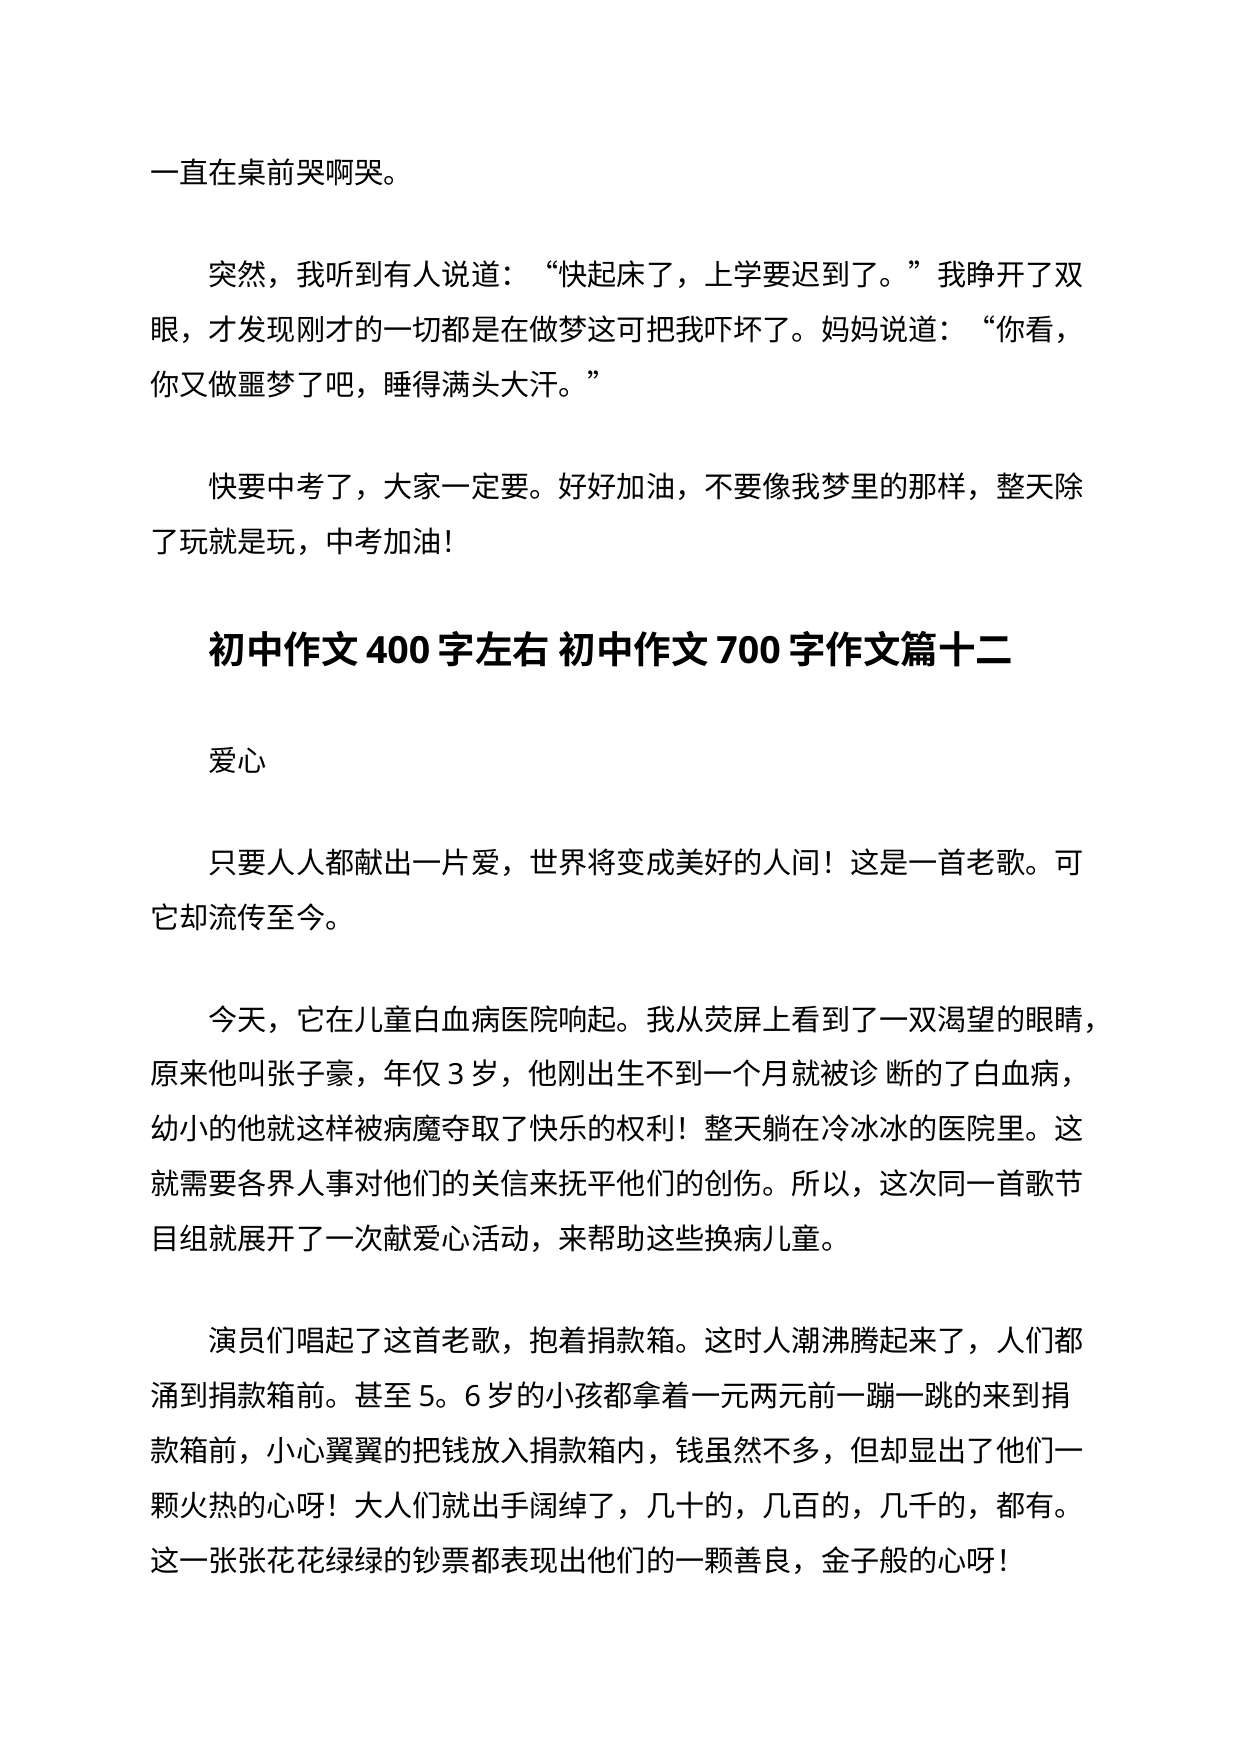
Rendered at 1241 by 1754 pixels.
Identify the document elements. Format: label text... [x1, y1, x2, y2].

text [150, 150, 1090, 192]
text 今天，它在儿童白血病医院响起。我从荧屏上看到了一双渴望的眼睛，原来他叫张子豪，年仅3岁，他刚出生不到一个月就被诊 断的了白血病，幼小的他就这样被病魔夺取了快乐的权利！整天躺在冷冰冰的医院里。这就需要各界人事对他们的关信来抚平他们的创伤。所以，这次同一首歌节目组就展开了一次献爱心活动，来帮助这些换病儿童。 [150, 996, 1090, 1258]
text 突然，我听到有人说道：“快起床了，上学要迟到了。”我睁开了双眼，才发现刚才的一切都是在做梦这可把我吓坏了。妈妈说道：“你看，你又做噩梦了吧，睡得满头大汗。” [150, 252, 1090, 404]
text 爱心 [150, 738, 1090, 780]
text 只要人人都献出一片爱，世界将变成美好的人间！这是一首老歌。可它却流传至今。 [150, 839, 1090, 937]
text 快要中考了，大家一定要。好好加油，不要像我梦里的那样，整天除了玩就是玩，中考加油！ [150, 463, 1090, 561]
text 演员们唱起了这首老歌，抱着捐款箱。这时人潮沸腾起来了，人们都涌到捐款箱前。甚至5。6岁的小孩都拿着一元两元前一蹦一跳的来到捐款箱前，小心翼翼的把钱放入捐款箱内，钱虽然不多，但却显出了他们一颗火热的心呀！大人们就出手阔绰了，几十的，几百的，几千的，都有。这一张张花花绿绿的钞票都表现出他们的一颗善良，金子般的心呀！ [150, 1317, 1090, 1579]
text 初中作文400字左右 初中作文700字作文篇十二 [150, 620, 1090, 674]
